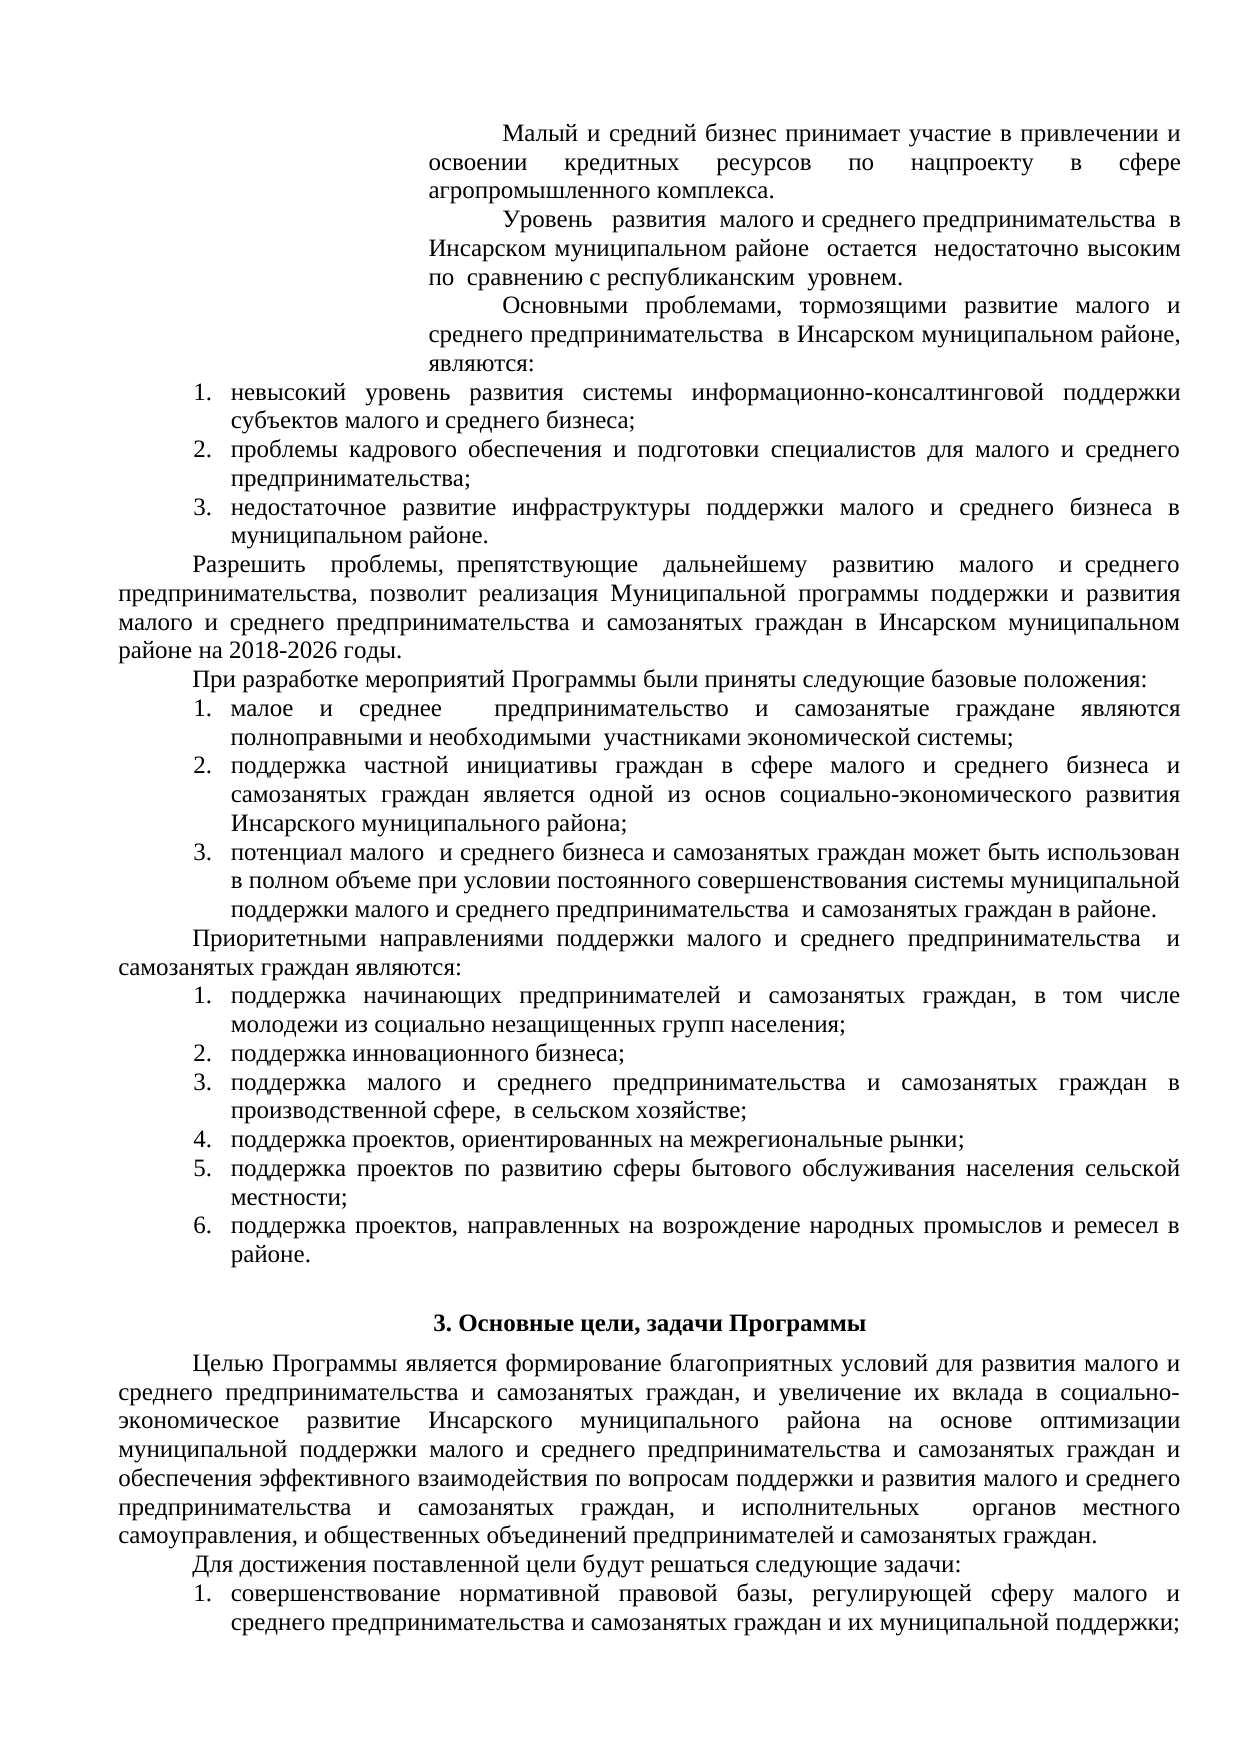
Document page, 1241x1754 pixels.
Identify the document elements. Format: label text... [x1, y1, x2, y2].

list поддержка инновационного бизнеса; [193, 1038, 1181, 1067]
list поддержка проектов, ориентированных на межрегиональные рынки; [193, 1124, 1181, 1153]
text Приоритетными направлениями поддержки малого и среднего предпринимательства и самозанятых граждан являются: [118, 923, 1181, 981]
list проблемы кадрового обеспечения и подготовки специалистов для малого и среднего предпринимательства; [193, 434, 1181, 492]
text При разработке мероприятий Программы были приняты следующие базовые положения: [118, 664, 1181, 693]
list потенциал малого и среднего бизнеса и самозанятых граждан может быть использован в полном объеме при условии постоянного совершенствования системы муниципальной поддержки малого и среднего предпринимательства и самозанятых граждан в районе. [193, 837, 1181, 923]
text Малый и средний бизнес принимает участие в привлечении и освоении кредитных ресурсов по нацпроекту в сфере агропромышленного комплекса. [428, 118, 1181, 204]
list поддержка частной инициативы граждан в сфере малого и среднего бизнеса и самозанятых граждан является одной из основ социально-экономического развития Инсарского муниципального района; [193, 751, 1181, 837]
list совершенствование нормативной правовой базы, регулирующей сферу малого и среднего предпринимательства и самозанятых граждан и их муниципальной поддержки; [193, 1578, 1181, 1636]
text Для достижения поставленной цели будут решаться следующие задачи: [118, 1549, 1181, 1578]
subtitle 3. Основные цели, задачи Программы [118, 1308, 1181, 1337]
text Уровень развития малого и среднего предпринимательства в Инсарском муниципальном районе остается недостаточно высоким по сравнению с республиканским уровнем. [428, 204, 1181, 291]
list поддержка малого и среднего предпринимательства и самозанятых граждан в производственной сфере, в сельском хозяйстве; [193, 1067, 1181, 1124]
list поддержка проектов по развитию сферы бытового обслуживания населения сельской местности; [193, 1153, 1181, 1211]
list поддержка проектов, направленных на возрождение народных промыслов и ремесел в районе. [193, 1211, 1181, 1268]
list поддержка начинающих предпринимателей и самозанятых граждан, в том числе молодежи из социально незащищенных групп населения; [193, 981, 1181, 1038]
list невысокий уровень развития системы информационно-консалтинговой поддержки субъектов малого и среднего бизнеса; [193, 377, 1181, 434]
list недостаточное развитие инфраструктуры поддержки малого и среднего бизнеса в муниципальном районе. [193, 492, 1181, 549]
text Целью Программы является формирование благоприятных условий для развития малого и среднего предпринимательства и самозанятых граждан, и увеличение их вклада в социально-экономическое развитие Инсарского муниципального района на основе оптимизации муниципальной поддержки малого и среднего предпринимательства и самозанятых граждан и обеспечения эффективного взаимодействия по вопросам поддержки и развития малого и среднего предпринимательства и самозанятых граждан, и исполнительных органов местного самоуправления, и общественных объединений предпринимателей и самозанятых граждан. [118, 1348, 1181, 1549]
text Основными проблемами, тормозящими развитие малого и среднего предпринимательства в Инсарском муниципальном районе, являются: [428, 291, 1181, 377]
list малое и среднее предпринимательство и самозанятые граждане являются полноправными и необходимыми участниками экономической системы; [193, 693, 1181, 751]
text Разрешить проблемы, препятствующие дальнейшему развитию малого и среднего предпринимательства, позволит реализация Муниципальной программы поддержки и развития малого и среднего предпринимательства и самозанятых граждан в Инсарском муниципальном районе на 2018-2026 годы. [118, 549, 1181, 664]
